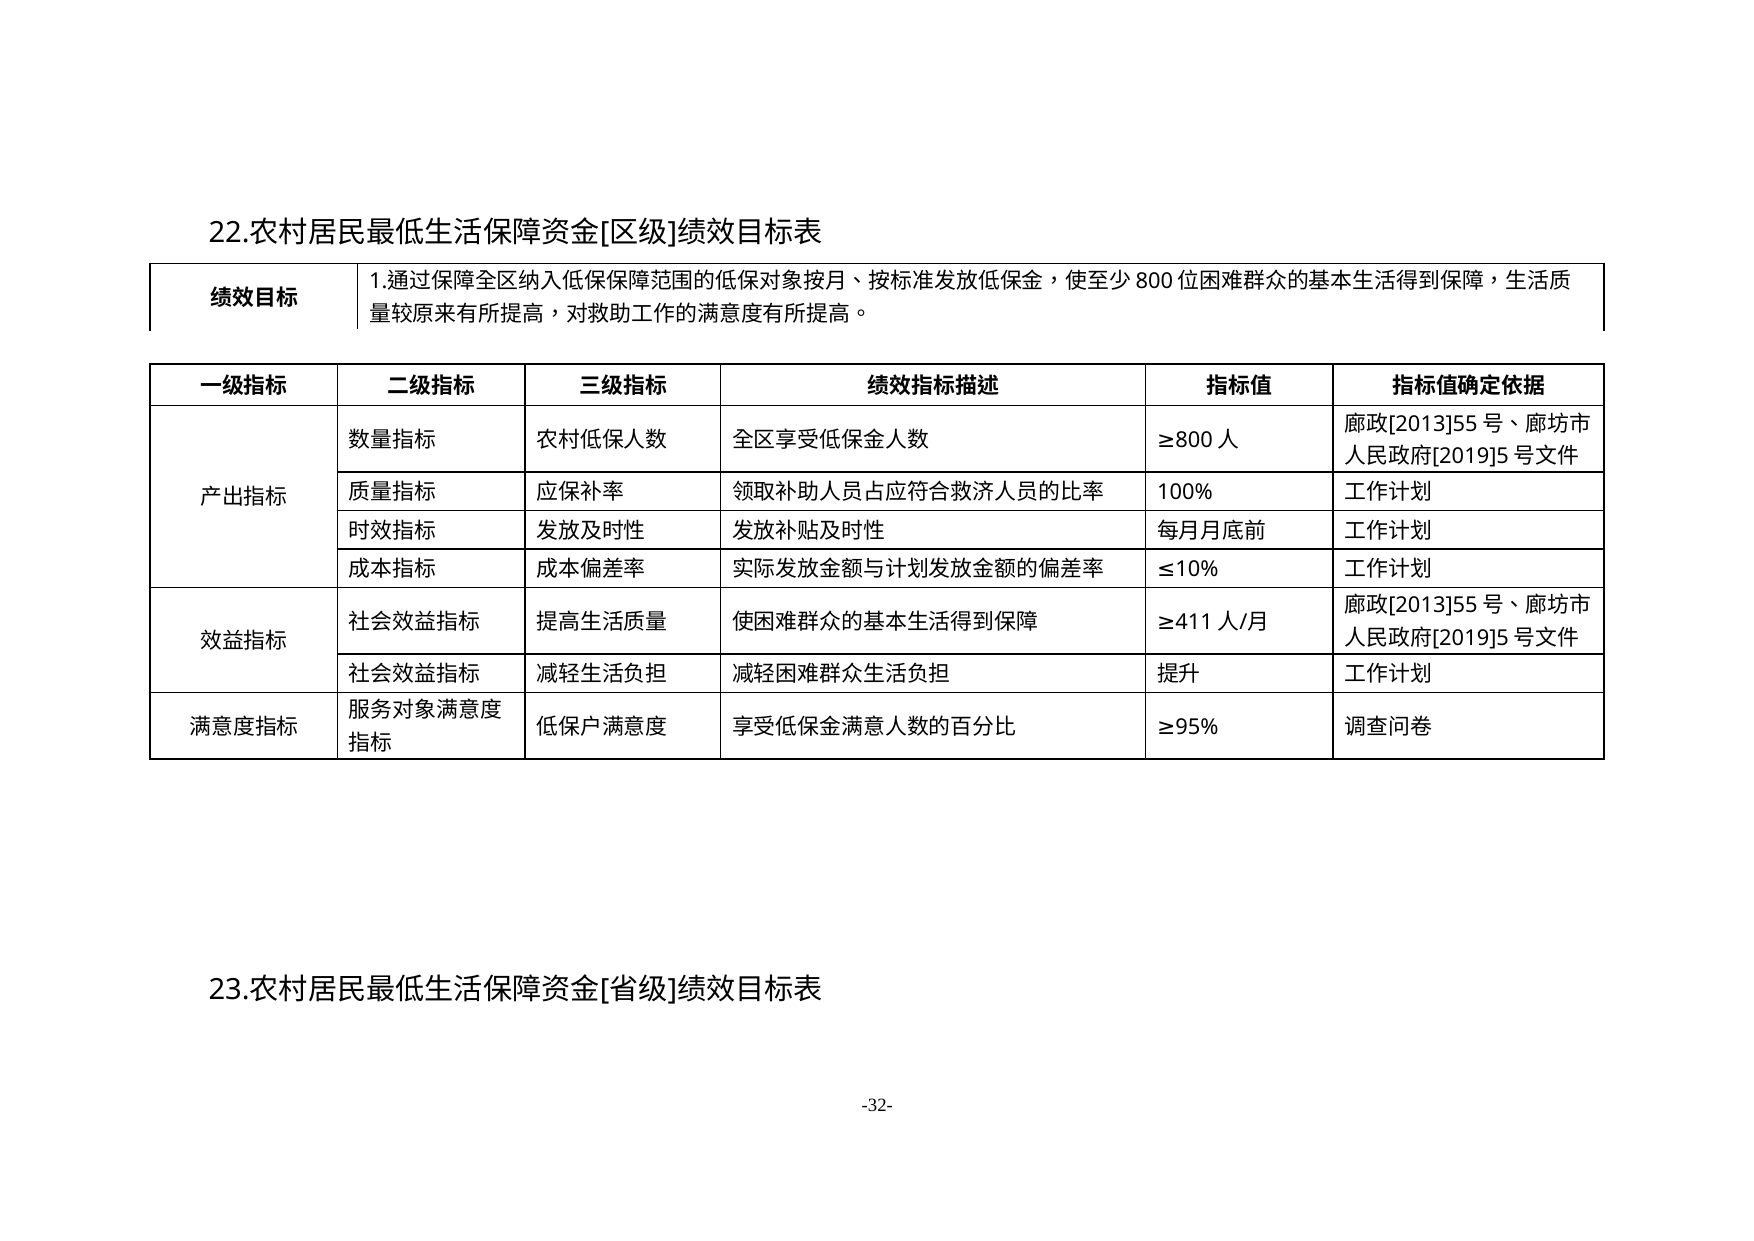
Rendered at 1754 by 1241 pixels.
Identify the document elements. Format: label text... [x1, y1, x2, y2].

table_cell 产出指标 [151, 406, 337, 586]
table_cell 应保补率 [526, 473, 720, 509]
table_cell 社会效益指标 [338, 588, 524, 653]
table_cell 实际发放金额与计划发放金额的偏差率 [721, 550, 1145, 586]
table_header 三级指标 [526, 365, 720, 404]
table_header 指标值确定依据 [1334, 365, 1603, 404]
table_cell ≥95% [1146, 693, 1332, 758]
table_cell 减轻困难群众生活负担 [721, 655, 1145, 691]
table_cell 数量指标 [338, 406, 524, 471]
text 22.农村居民最低生活保障资金[区级]绩效目标表 [150, 198, 1604, 263]
table_header 指标值 [1146, 365, 1332, 404]
table_cell 领取补助人员占应符合救济人员的比率 [721, 473, 1145, 509]
table_header 一级指标 [151, 365, 337, 404]
table_header 绩效目标 [151, 264, 357, 329]
table_cell ≤10% [1146, 550, 1332, 586]
table_cell 调查问卷 [1334, 693, 1603, 758]
table_cell 满意度指标 [151, 693, 337, 758]
table_cell 成本指标 [338, 550, 524, 586]
table_cell 廊政[2013]55号、廊坊市人民政府[2019]5号文件 [1334, 406, 1603, 471]
table_cell 工作计划 [1334, 655, 1603, 691]
table_cell 每月月底前 [1146, 511, 1332, 548]
table_cell 服务对象满意度指标 [338, 693, 524, 758]
table_header 二级指标 [338, 365, 524, 404]
table_cell ≥411人/月 [1146, 588, 1332, 653]
table_cell 提升 [1146, 655, 1332, 691]
table_cell 发放及时性 [526, 511, 720, 548]
table_header 绩效指标描述 [721, 365, 1145, 404]
table_cell 低保户满意度 [526, 693, 720, 758]
table_cell 效益指标 [151, 588, 337, 691]
table_cell ≥800人 [1146, 406, 1332, 471]
table_cell 发放补贴及时性 [721, 511, 1145, 548]
table_cell 享受低保金满意人数的百分比 [721, 693, 1145, 758]
table_cell 工作计划 [1334, 511, 1603, 548]
table_header 1.通过保障全区纳入低保保障范围的低保对象按月、按标准发放低保金，使至少800位困难群众的基本生活得到保障，生活质量较原来有所提高，对救助工作的满意度有所提高。 [358, 264, 1603, 329]
table_cell 农村低保人数 [526, 406, 720, 471]
table_cell 提高生活质量 [526, 588, 720, 653]
table_cell 工作计划 [1334, 550, 1603, 586]
table_cell 减轻生活负担 [526, 655, 720, 691]
table_cell 成本偏差率 [526, 550, 720, 586]
table_cell 工作计划 [1334, 473, 1603, 509]
table_cell 使困难群众的基本生活得到保障 [721, 588, 1145, 653]
table_cell 质量指标 [338, 473, 524, 509]
table_cell 社会效益指标 [338, 655, 524, 691]
text 23.农村居民最低生活保障资金[省级]绩效目标表 [150, 954, 1604, 1019]
table_cell 时效指标 [338, 511, 524, 548]
table_cell 100% [1146, 473, 1332, 509]
table_cell 廊政[2013]55号、廊坊市人民政府[2019]5号文件 [1334, 588, 1603, 653]
table_cell 全区享受低保金人数 [721, 406, 1145, 471]
